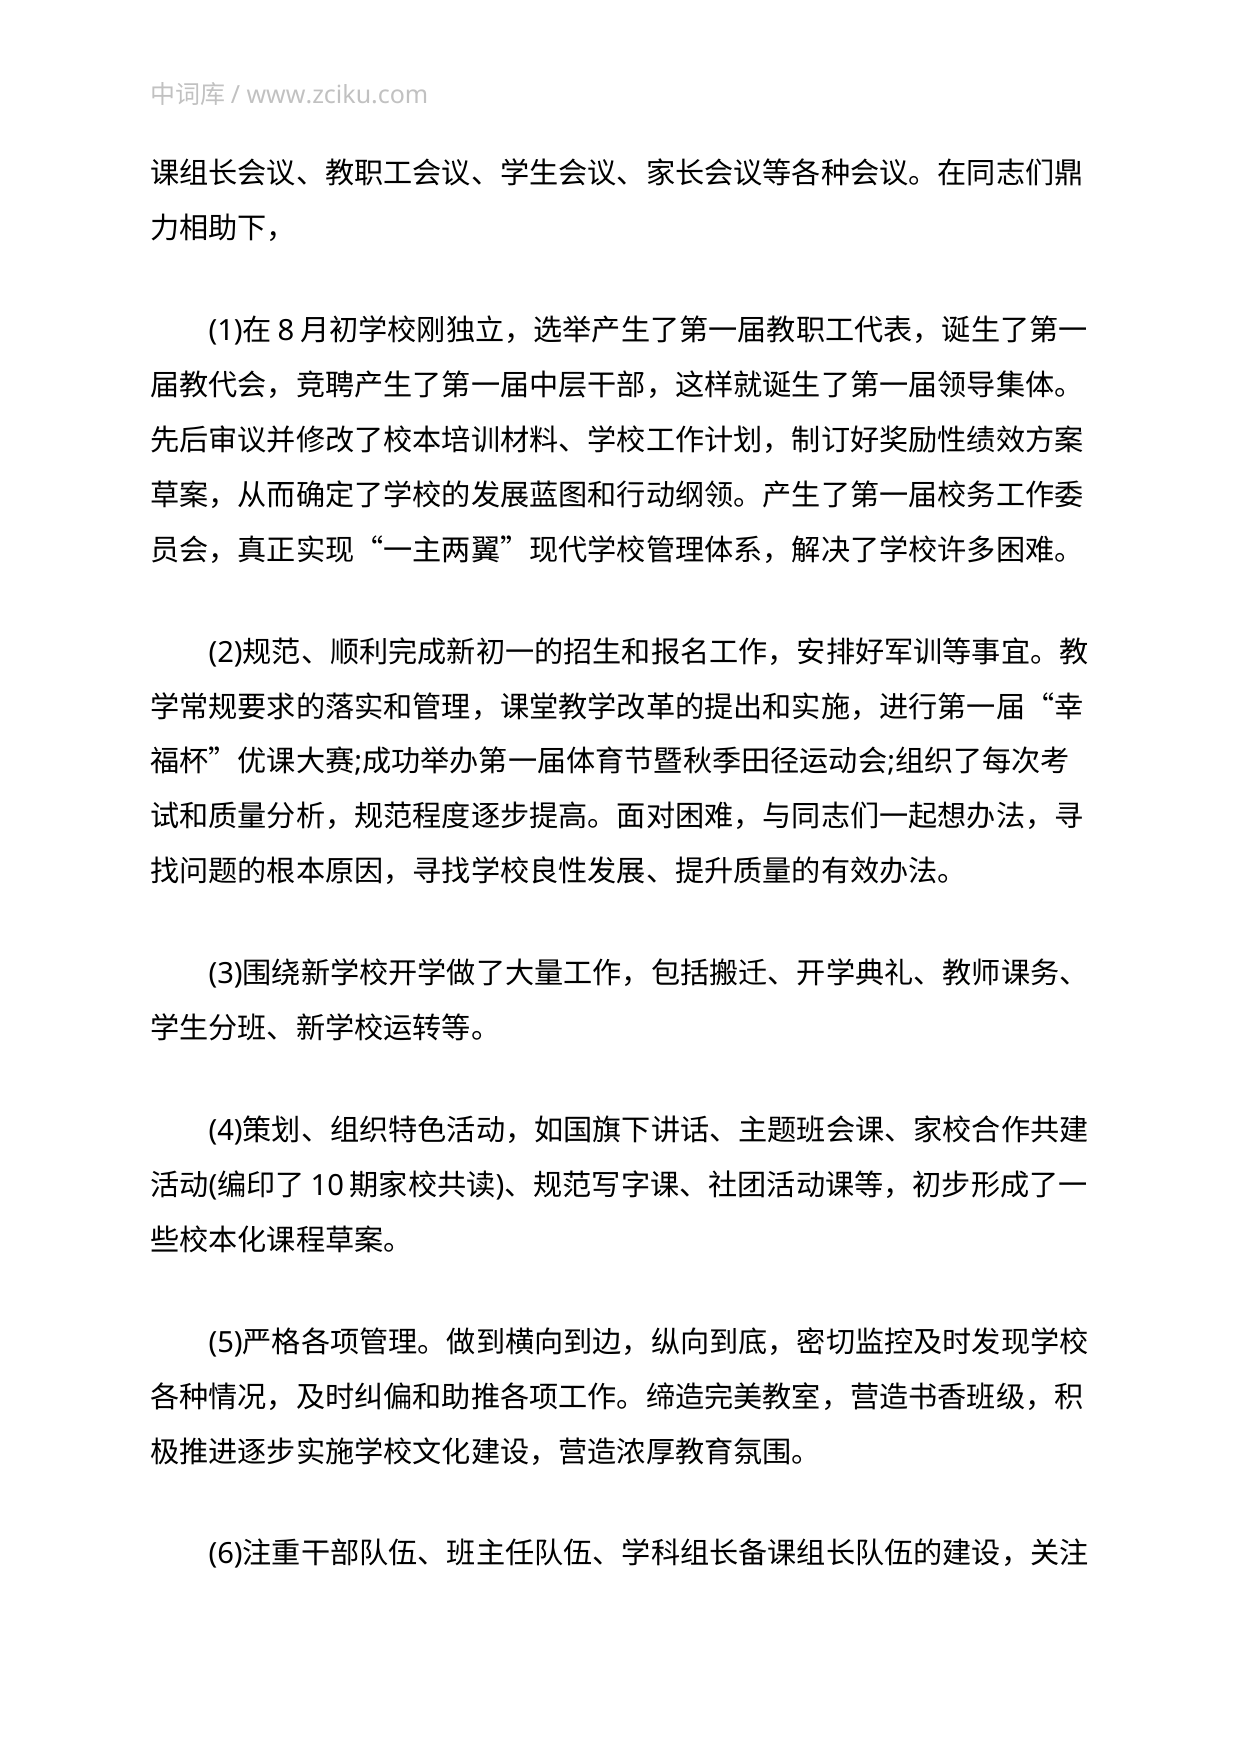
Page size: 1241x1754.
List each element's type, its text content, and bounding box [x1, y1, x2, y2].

text (3)围绕新学校开学做了大量工作，包括搬迁、开学典礼、教师课务、学生分班、新学校运转等。 [150, 950, 1090, 1047]
text (2)规范、顺利完成新初一的招生和报名工作，安排好军训等事宜。教学常规要求的落实和管理，课堂教学改革的提出和实施，进行第一届“幸福杯”优课大赛;成功举办第一届体育节暨秋季田径运动会;组织了每次考试和质量分析，规范程度逐步提高。面对困难，与同志们一起想办法，寻找问题的根本原因，寻找学校良性发展、提升质量的有效办法。 [150, 628, 1090, 890]
text (4)策划、组织特色活动，如国旗下讲话、主题班会课、家校合作共建活动(编印了10期家校共读)、规范写字课、社团活动课等，初步形成了一些校本化课程草案。 [150, 1106, 1090, 1259]
text (1)在8月初学校刚独立，选举产生了第一届教职工代表，诞生了第一届教代会，竞聘产生了第一届中层干部，这样就诞生了第一届领导集体。先后审议并修改了校本培训材料、学校工作计划，制订好奖励性绩效方案草案，从而确定了学校的发展蓝图和行动纲领。产生了第一届校务工作委员会，真正实现“一主两翼”现代学校管理体系，解决了学校许多困难。 [150, 307, 1090, 569]
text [150, 150, 1090, 247]
text (5)严格各项管理。做到横向到边，纵向到底，密切监控及时发现学校各种情况，及时纠偏和助推各项工作。缔造完美教室，营造书香班级，积极推进逐步实施学校文化建设，营造浓厚教育氛围。 [150, 1318, 1090, 1470]
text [150, 1530, 1090, 1572]
